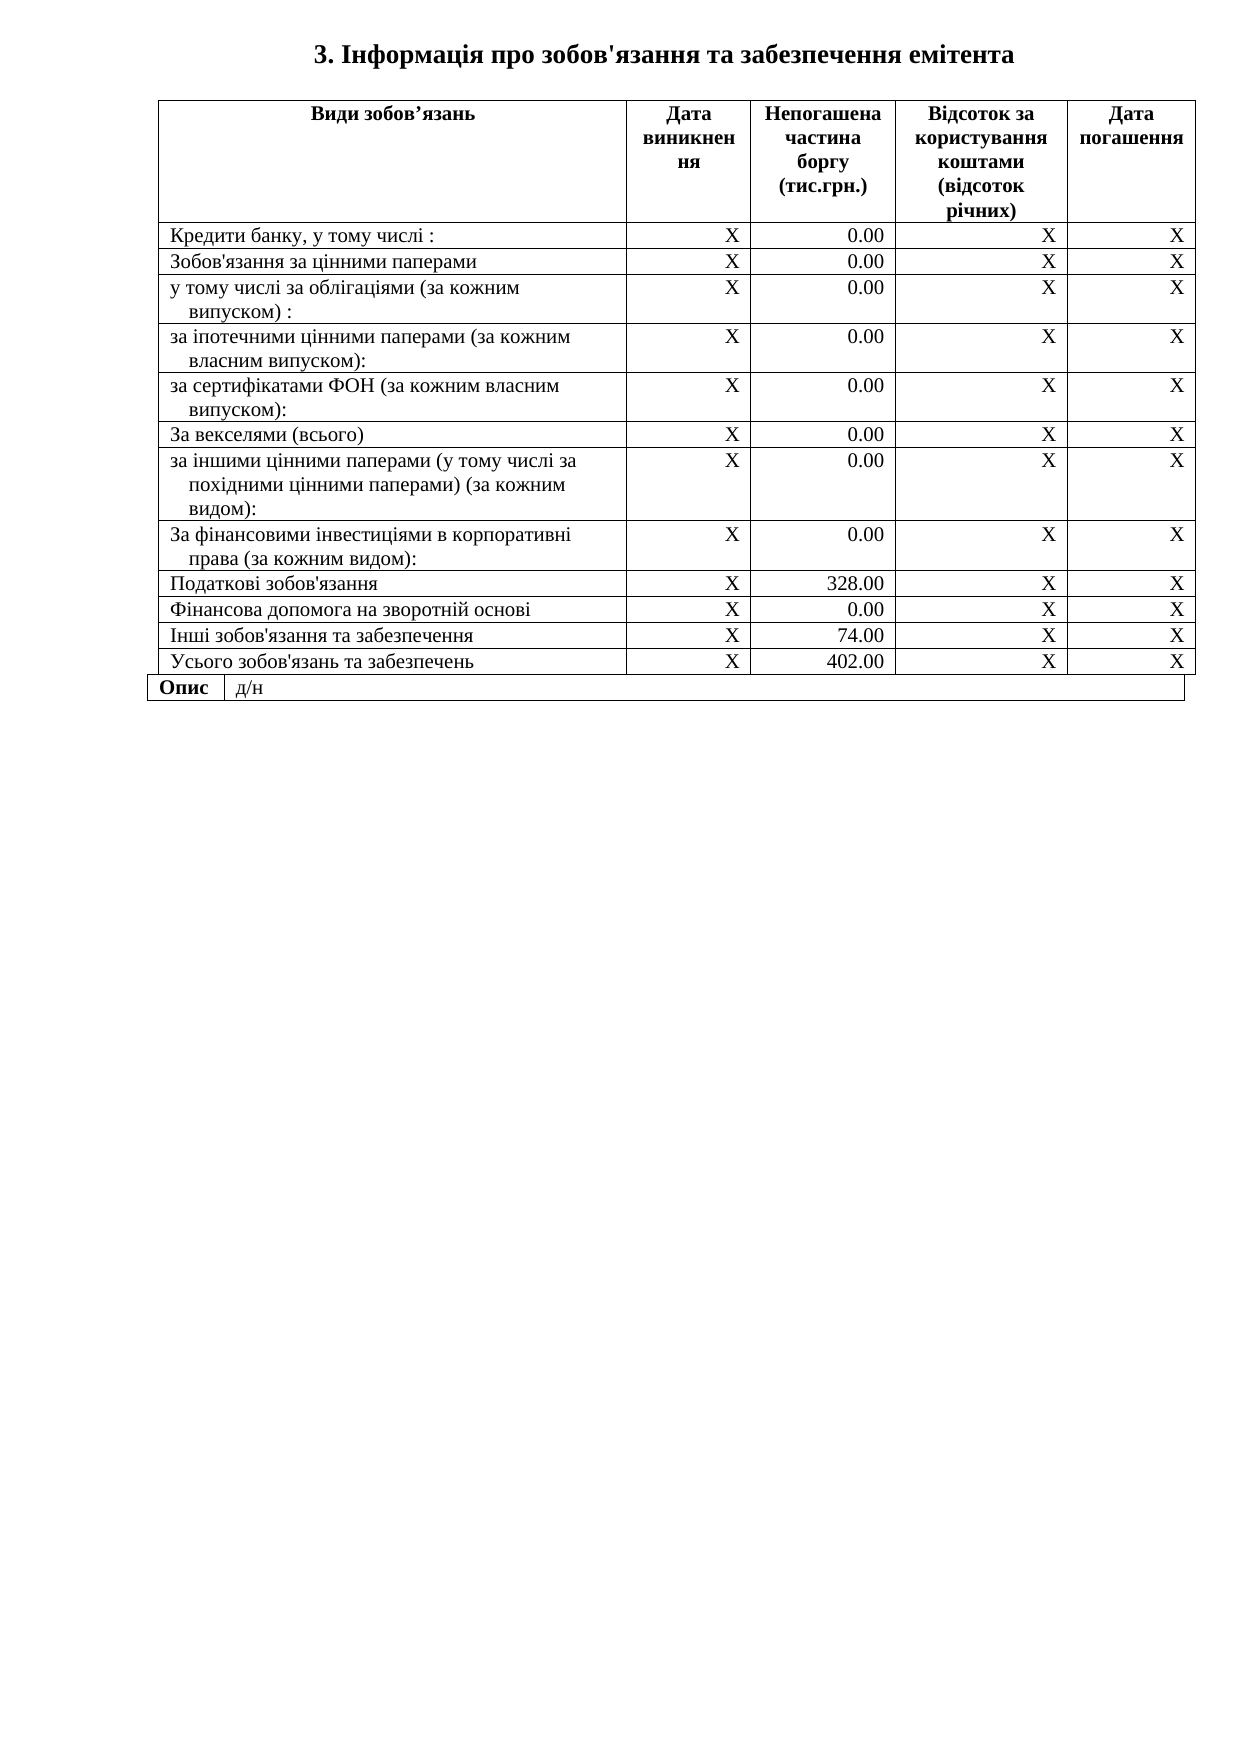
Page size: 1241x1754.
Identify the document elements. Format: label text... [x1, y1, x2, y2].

table_cell 402.00 [751, 649, 895, 674]
table_cell Х [896, 597, 1067, 622]
table_cell Х [627, 249, 750, 274]
table_cell Х [896, 249, 1067, 274]
table_cell Податкові зобов'язання [159, 571, 626, 596]
table_cell Усього зобов'язань та забезпечень [159, 649, 626, 674]
table_cell Кредити банку, у тому числі : [159, 223, 626, 248]
table_cell Х [1068, 571, 1195, 596]
table_cell за сертифікатами ФОН (за кожним власним випуском): [159, 373, 626, 421]
table_cell Х [896, 324, 1067, 372]
text 3. Інформація про зобов'язання та забезпечення емітента [148, 38, 1181, 69]
table_cell Х [1068, 597, 1195, 622]
table_cell Х [627, 373, 750, 421]
table_cell Х [1068, 521, 1195, 569]
table_cell Х [1068, 448, 1195, 520]
table_cell Х [896, 422, 1067, 447]
table_cell 0.00 [751, 324, 895, 372]
table_cell 0.00 [751, 521, 895, 569]
table_header Дата виникнення [627, 101, 750, 222]
table_cell 74.00 [751, 623, 895, 648]
table_cell Х [1068, 623, 1195, 648]
table_cell д/н [225, 675, 1184, 700]
table_header Види зобов’язань [159, 101, 626, 222]
table_cell Х [627, 422, 750, 447]
table_cell 0.00 [751, 597, 895, 622]
table_cell Х [1068, 223, 1195, 248]
table_cell Х [896, 373, 1067, 421]
table_cell Х [627, 521, 750, 569]
table_header Дата погашення [1068, 101, 1195, 222]
table_cell Х [896, 275, 1067, 323]
table_cell Х [896, 521, 1067, 569]
table_cell Х [1068, 649, 1195, 674]
table_cell 0.00 [751, 448, 895, 520]
table_cell 0.00 [751, 249, 895, 274]
table_cell Х [896, 448, 1067, 520]
table_cell Х [1068, 249, 1195, 274]
table_cell за іпотечними цінними паперами (за кожним власним випуском): [159, 324, 626, 372]
table_cell Х [627, 597, 750, 622]
table_cell Х [627, 275, 750, 323]
table_cell Х [1068, 275, 1195, 323]
table_cell Опис [148, 675, 224, 700]
table_cell Х [896, 623, 1067, 648]
table_cell 0.00 [751, 373, 895, 421]
table_cell Х [896, 223, 1067, 248]
table_cell Фінансова допомога на зворотній основі [159, 597, 626, 622]
table_cell Х [627, 223, 750, 248]
table_cell Х [627, 324, 750, 372]
table_cell Х [1068, 324, 1195, 372]
table_cell 0.00 [751, 223, 895, 248]
table_cell 0.00 [751, 275, 895, 323]
table_cell Х [627, 623, 750, 648]
table_cell Х [627, 571, 750, 596]
table_cell Х [1068, 373, 1195, 421]
table_cell Х [627, 649, 750, 674]
table_cell 328.00 [751, 571, 895, 596]
table_cell Зобов'язання за цінними паперами [159, 249, 626, 274]
table_cell Х [627, 448, 750, 520]
table_cell Інші зобов'язання та забезпечення [159, 623, 626, 648]
table_cell 0.00 [751, 422, 895, 447]
table_cell За векселями (всього) [159, 422, 626, 447]
table_cell у тому числі за облігаціями (за кожним випуском) : [159, 275, 626, 323]
table_cell Х [1068, 422, 1195, 447]
table_cell за іншими цінними паперами (у тому числі за похідними цінними паперами) (за кожним видом): [159, 448, 626, 520]
table_cell За фінансовими інвестиціями в корпоративні права (за кожним видом): [159, 521, 626, 569]
table_header Відсоток за користування коштами (відсоток річних) [896, 101, 1067, 222]
table_cell Х [896, 571, 1067, 596]
table_cell Х [896, 649, 1067, 674]
table_header Непогашена частина боргу (тис.грн.) [751, 101, 895, 222]
